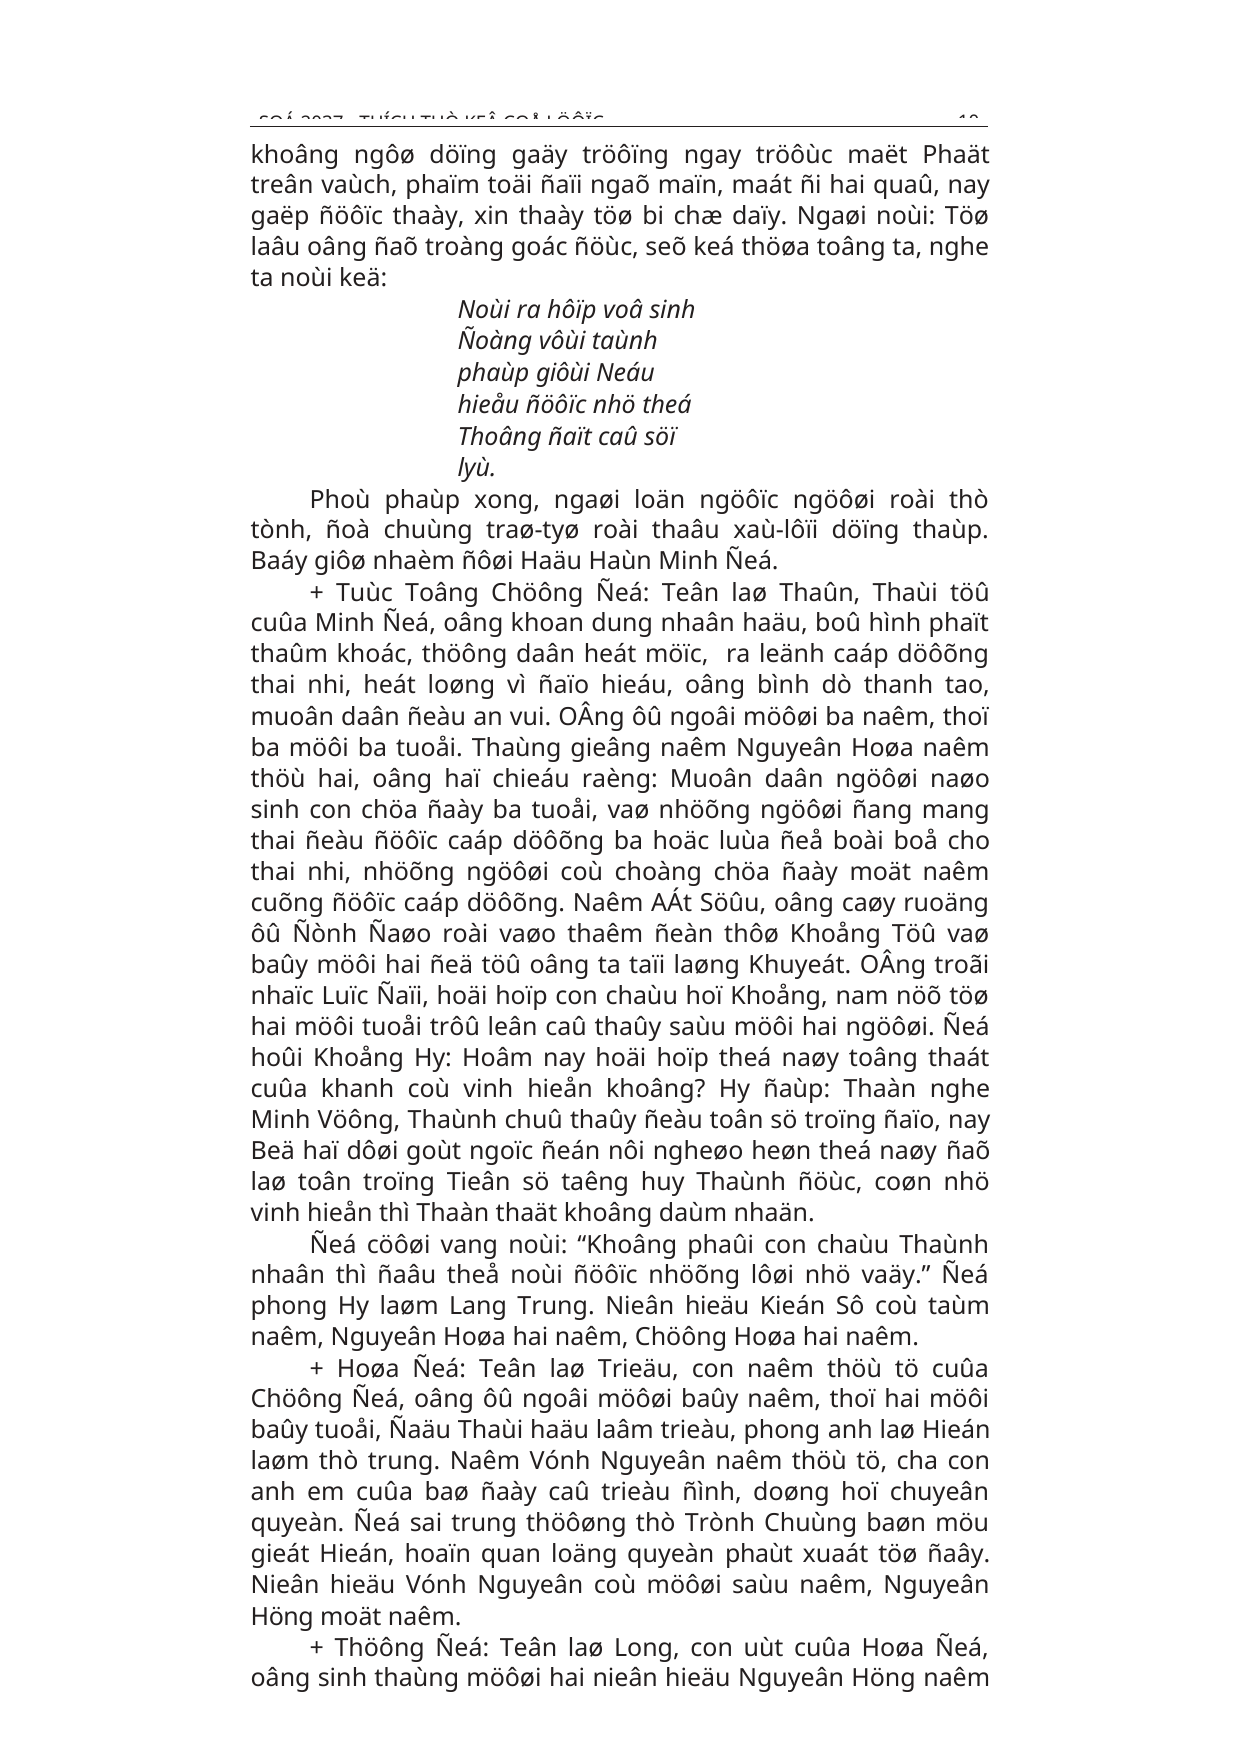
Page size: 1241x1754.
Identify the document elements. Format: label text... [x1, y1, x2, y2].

text khoâng ngôø döïng gaäy tröôïng ngay tröôùc maët Phaät treân vaùch, phaïm toäi ñaïi ngaõ maïn, maát ñi hai quaû, nay gaëp ñöôïc thaày, xin thaày töø bi chæ daïy. Ngaøi noùi: Töø laâu oâng ñaõ troàng goác ñöùc, seõ keá thöøa toâng ta, nghe ta noùi keä: [250, 138, 990, 293]
text + Tuùc Toâng Chöông Ñeá: Teân laø Thaûn, Thaùi töû cuûa Minh Ñeá, oâng khoan dung nhaân haäu, boû hình phaït thaûm khoác, thöông daân heát möïc, ra leänh caáp döôõng thai nhi, heát loøng vì ñaïo hieáu, oâng bình dò thanh tao, muoân daân ñeàu an vui. OÂng ôû ngoâi möôøi ba naêm, thoï ba möôi ba tuoåi. Thaùng gieâng naêm Nguyeân Hoøa naêm thöù hai, oâng haï chieáu raèng: Muoân daân ngöôøi naøo sinh con chöa ñaày ba tuoåi, vaø nhöõng ngöôøi ñang mang thai ñeàu ñöôïc caáp döôõng ba hoäc luùa ñeå boài boå cho thai nhi, nhöõng ngöôøi coù choàng chöa ñaày moät naêm cuõng ñöôïc caáp döôõng. Naêm AÁt Söûu, oâng caøy ruoäng ôû Ñònh Ñaøo roài vaøo thaêm ñeàn thôø Khoång Töû vaø baûy möôi hai ñeä töû oâng ta taïi laøng Khuyeát. OÂng troãi nhaïc Luïc Ñaïi, hoäi hoïp con chaùu hoï Khoång, nam nöõ töø hai möôi tuoåi trôû leân caû thaûy saùu möôi hai ngöôøi. Ñeá hoûi Khoång Hy: Hoâm nay hoäi hoïp theá naøy toâng thaát cuûa khanh coù vinh hieån khoâng? Hy ñaùp: Thaàn nghe Minh Vöông, Thaùnh chuû thaûy ñeàu toân sö troïng ñaïo, nay Beä haï dôøi goùt ngoïc ñeán nôi ngheøo heøn theá naøy ñaõ laø toân troïng Tieân sö taêng huy Thaùnh ñöùc, coøn nhö vinh hieån thì Thaàn thaät khoâng daùm nhaän. [250, 577, 990, 1229]
text Phoù phaùp xong, ngaøi loän ngöôïc ngöôøi roài thò tònh, ñoà chuùng traø-tyø roài thaâu xaù-lôïi döïng thaùp. Baáy giôø nhaèm ñôøi Haäu Haùn Minh Ñeá. [250, 484, 990, 577]
text + Hoøa Ñeá: Teân laø Trieäu, con naêm thöù tö cuûa Chöông Ñeá, oâng ôû ngoâi möôøi baûy naêm, thoï hai möôi baûy tuoåi, Ñaäu Thaùi haäu laâm trieàu, phong anh laø Hieán laøm thò trung. Naêm Vónh Nguyeân naêm thöù tö, cha con anh em cuûa baø ñaày caû trieàu ñình, doøng hoï chuyeân quyeàn. Ñeá sai trung thöôøng thò Trònh Chuùng baøn möu gieát Hieán, hoaïn quan loäng quyeàn phaùt xuaát töø ñaây. Nieân hieäu Vónh Nguyeân coù möôøi saùu naêm, Nguyeân Höng moät naêm. [250, 1353, 990, 1632]
text Noùi ra hôïp voâ sinh Ñoàng vôùi taùnh phaùp giôùi Neáu hieåu ñöôïc nhö theá Thoâng ñaït caû söï lyù. [457, 293, 709, 484]
text Ñeá cöôøi vang noùi: “Khoâng phaûi con chaùu Thaùnh nhaân thì ñaâu theå noùi ñöôïc nhöõng lôøi nhö vaäy.” Ñeá phong Hy laøm Lang Trung. Nieân hieäu Kieán Sô coù taùm naêm, Nguyeân Hoøa hai naêm, Chöông Hoøa hai naêm. [250, 1229, 990, 1353]
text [250, 1632, 990, 1694]
